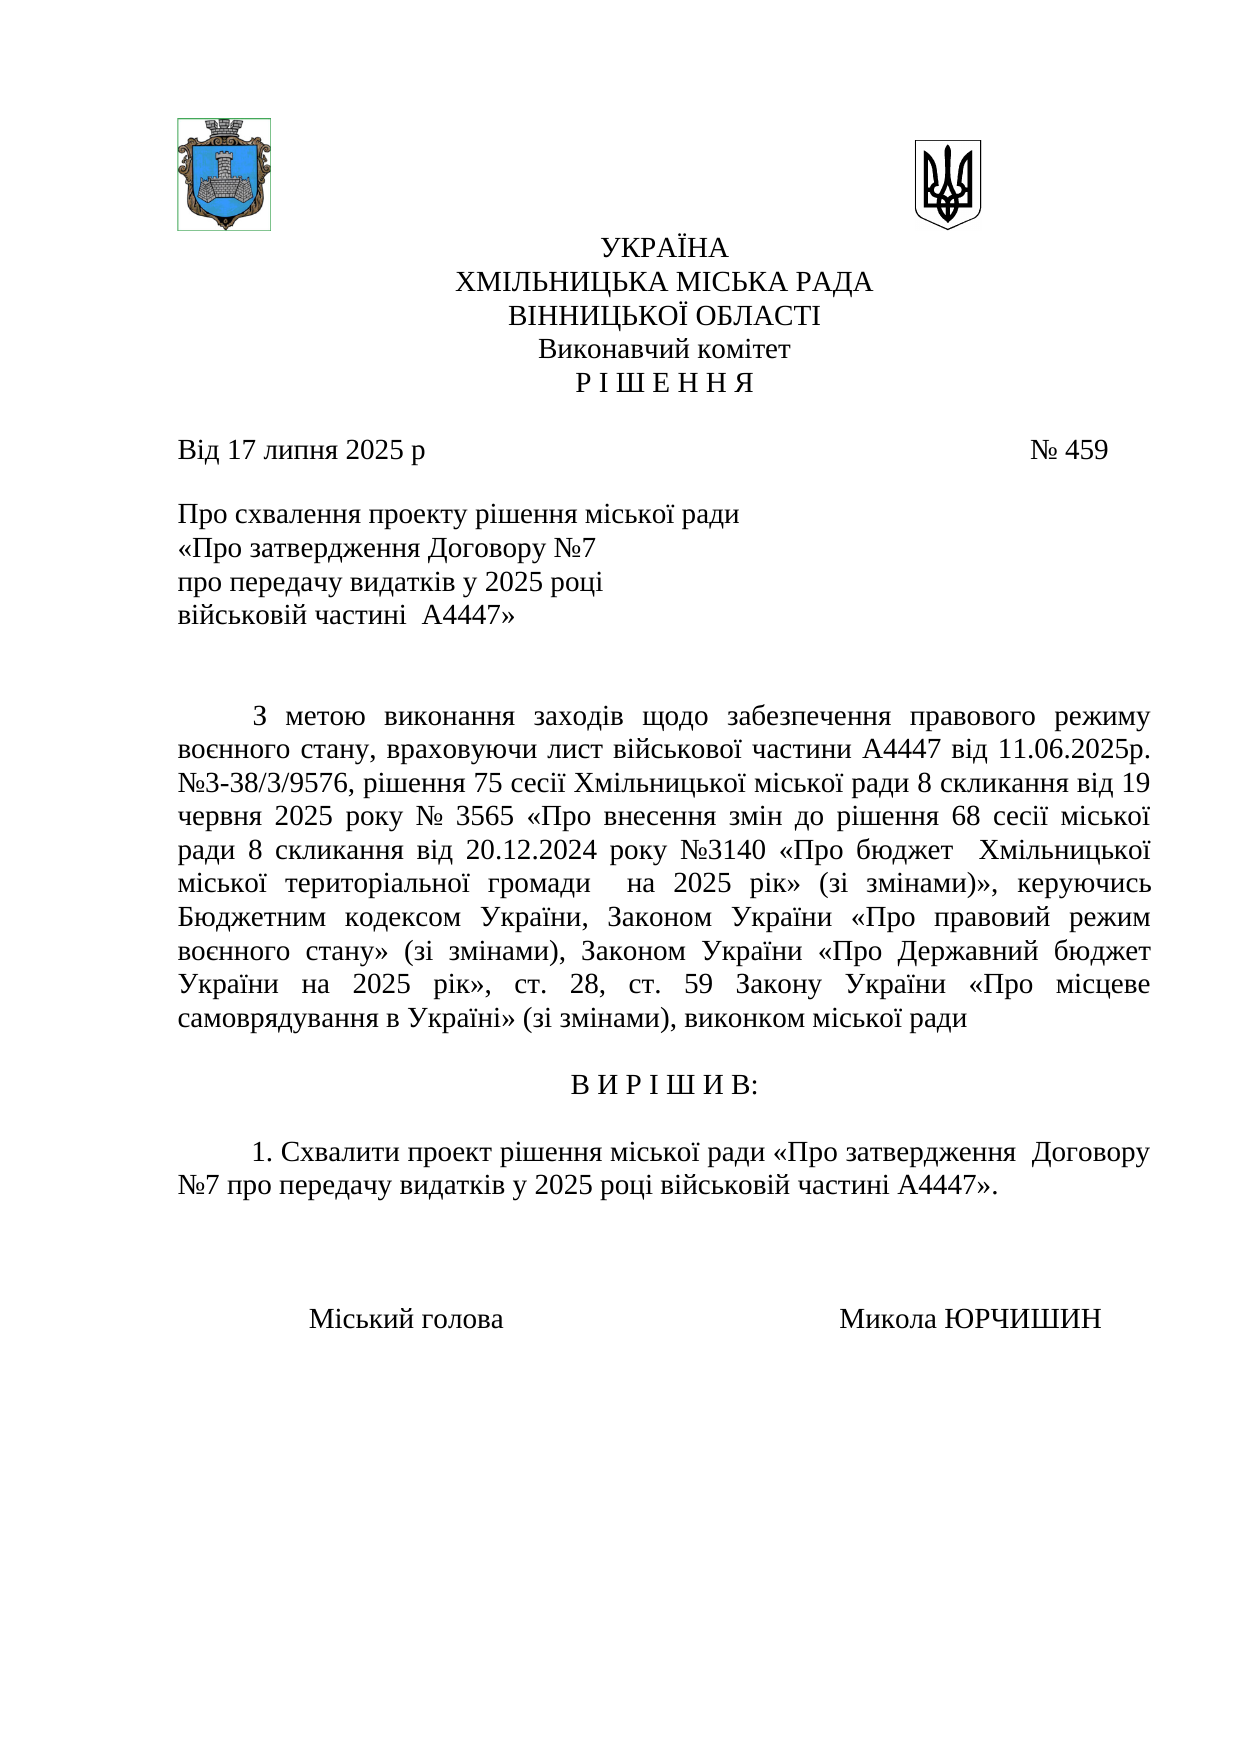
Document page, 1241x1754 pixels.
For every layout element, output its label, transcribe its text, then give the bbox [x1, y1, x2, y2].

text З метою виконання заходів щодо забезпечення правового режиму воєнного стану, враховуючи лист військової частини А4447 від 11.06.2025р. №3-38/3/9576, рішення 75 сесії Хмільницької міської ради 8 скликання від 19 червня 2025 року № 3565 «Про внесення змін до рішення 68 сесії міської ради 8 скликання від 20.12.2024 року №3140 «Про бюджет Хмільницької міської територіальної громади на 2025 рік» (зі змінами)», керуючись Бюджетним кодексом України, Законом України «Про правовий режим воєнного стану» (зі змінами), Законом України «Про Державний бюджет України на 2025 рік», ст. 28, ст. 59 Закону України «Про місцеве самоврядування в Україні» (зі змінами), виконком міської ради [177, 698, 1152, 1033]
text «Про затвердження Договору №7 [177, 530, 1152, 564]
text Виконавчий комітет [177, 331, 1152, 365]
text про передачу видатків у 2025 році [177, 564, 1152, 597]
text військовій частині А4447» [177, 597, 1152, 631]
text 1. Схвалити проект рішення міської ради «Про затвердження Договору №7 про передачу видатків у 2025 році військовій частині А4447». [177, 1134, 1152, 1201]
text В И Р І Ш И В: [177, 1067, 1152, 1100]
text Р І Ш Е Н Н Я [177, 365, 1152, 398]
text УКРАЇНА [177, 231, 1152, 264]
text Міський голова Микола ЮРЧИШИН [177, 1302, 1152, 1335]
text Від 17 липня 2025 р № 459 [177, 432, 1152, 465]
picture [177, 118, 271, 231]
text ВІННИЦЬКОЇ ОБЛАСТІ [177, 298, 1152, 331]
text ХМІЛЬНИЦЬКА МІСЬКА РАДА [177, 264, 1152, 298]
text Про схвалення проекту рішення міської ради [177, 497, 1152, 530]
picture [914, 140, 982, 231]
